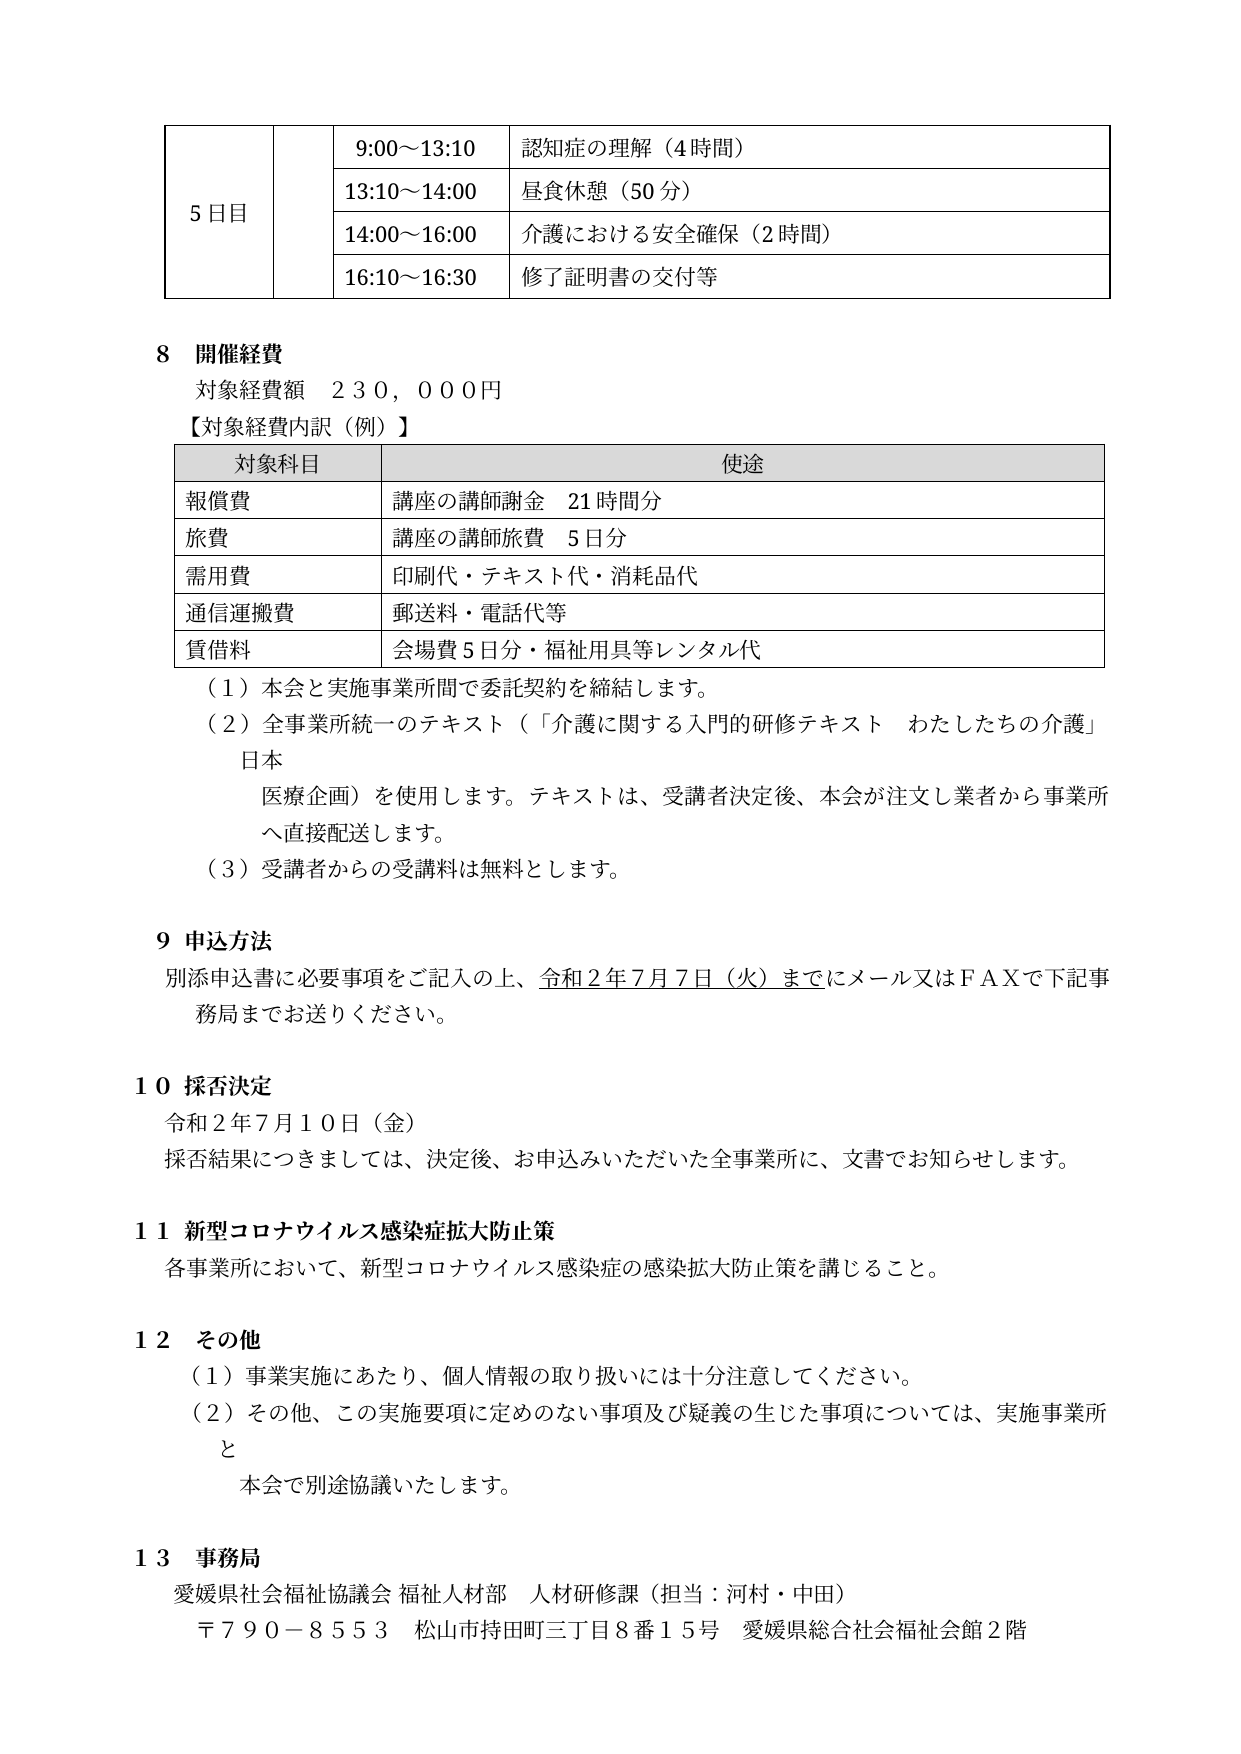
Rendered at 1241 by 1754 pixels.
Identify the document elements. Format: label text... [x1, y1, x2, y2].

table_cell 5日目 [166, 126, 273, 297]
text 〒７９０－８５５３ 松山市持田町三丁目８番１５号 愛媛県総合社会福祉会館２階 [130, 1611, 1110, 1647]
table_cell 13:10〜14:00 [334, 169, 509, 211]
text 各事業所において、新型コロナウイルス感染症の感染拡大防止策を講じること。 [130, 1248, 1110, 1284]
table_cell 昼食休憩（50分） [510, 169, 1109, 211]
text （１）事業実施にあたり、個人情報の取り扱いには十分注意してください。 [130, 1357, 1110, 1393]
text （２）全事業所統一のテキスト（「介護に関する入門的研修テキスト わたしたちの介護」日本 [196, 704, 1110, 777]
table_cell 印刷代・テキスト代・消耗品代 [382, 556, 1104, 593]
table_cell 講座の講師旅費 5日分 [382, 519, 1104, 555]
text １２ その他 [130, 1321, 1110, 1357]
table_cell 郵送料・電話代等 [382, 594, 1104, 630]
table_cell 講座の講師謝金 21時間分 [382, 482, 1104, 518]
table_cell 介護における安全確保（2時間） [510, 212, 1109, 254]
text 愛媛県社会福祉協議会 福祉人材部 人材研修課（担当：河村・中田） [130, 1574, 1110, 1611]
text 令和２年７月１０日（金） [130, 1103, 1110, 1139]
text 本会で別途協議いたします。 [217, 1466, 1110, 1502]
text 別添申込書に必要事項をご記入の上、令和２年７月７日（火）までにメール又はＦＡＸで下記事務局までお送りください。 [130, 958, 1110, 1031]
table_cell 旅費 [175, 519, 381, 555]
table_cell 需用費 [175, 556, 381, 593]
table_cell 報償費 [175, 482, 381, 518]
table_header 対象科目 [175, 445, 381, 481]
text １３ 事務局 [130, 1538, 1110, 1574]
text （３）受講者からの受講料は無料とします。 [130, 849, 1110, 886]
table_cell 16:10～16:30 [334, 255, 509, 297]
text ８ 開催経費 [130, 335, 1110, 371]
text 採否結果につきましては、決定後、お申込みいただいた全事業所に、文書でお知らせします。 [130, 1139, 1110, 1176]
table_cell 会場費5日分・福祉用具等レンタル代 [382, 631, 1104, 667]
table_cell 通信運搬費 [175, 594, 381, 630]
table_cell 賃借料 [175, 631, 381, 667]
text 【対象経費内訳（例）】 [130, 407, 1110, 443]
table_cell 認知症の理解（4時間） [510, 126, 1109, 168]
text 医療企画）を使用します。テキストは、受講者決定後、本会が注文し業者から事業所へ直接配送します。 [261, 777, 1110, 849]
text （２）その他、この実施要項に定めのない事項及び疑義の生じた事項については、実施事業所と [130, 1393, 1110, 1466]
text 対象経費額 ２３０，０００円 [130, 371, 1110, 407]
table_cell 修了証明書の交付等 [510, 255, 1109, 297]
text １１ 新型コロナウイルス感染症拡大防止策 [130, 1212, 1110, 1248]
table_header 使途 [382, 445, 1104, 481]
text （１）本会と実施事業所間で委託契約を締結します。 [130, 668, 1110, 704]
text ９ 申込方法 [130, 922, 1110, 958]
table_cell 9:00～13:10 [334, 126, 509, 168]
text １０ 採否決定 [130, 1067, 1110, 1103]
table_cell 14:00〜16:00 [334, 212, 509, 254]
